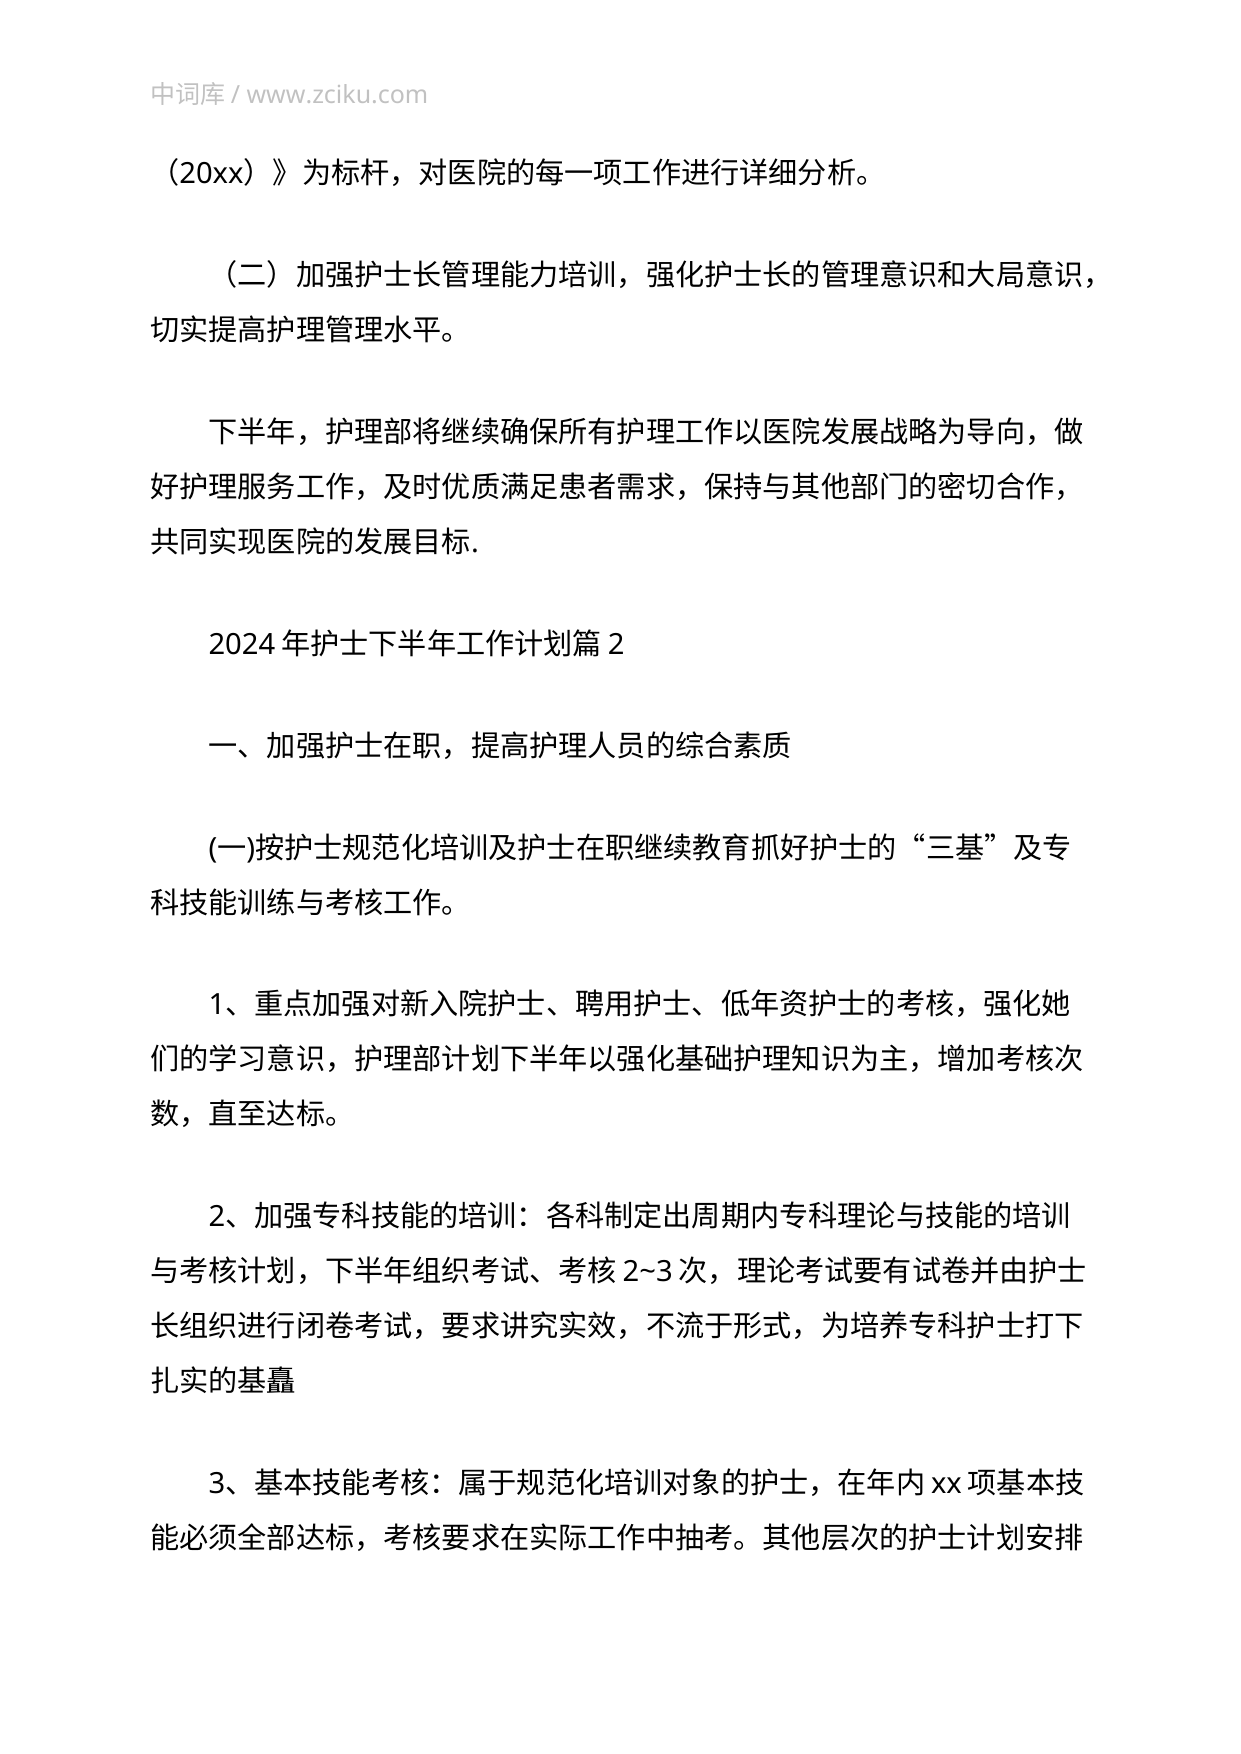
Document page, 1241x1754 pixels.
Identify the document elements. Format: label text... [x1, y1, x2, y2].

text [150, 1459, 1090, 1557]
text 2、加强专科技能的培训：各科制定出周期内专科理论与技能的培训与考核计划，下半年组织考试、考核2~3次，理论考试要有试卷并由护士长组织进行闭卷考试，要求讲究实效，不流于形式，为培养专科护士打下扎实的基矗 [150, 1193, 1090, 1400]
text 下半年，护理部将继续确保所有护理工作以医院发展战略为导向，做好护理服务工作，及时优质满足患者需求，保持与其他部门的密切合作，共同实现医院的发展目标. [150, 409, 1090, 561]
text 1、重点加强对新入院护士、聘用护士、低年资护士的考核，强化她们的学习意识，护理部计划下半年以强化基础护理知识为主，增加考核次数，直至达标。 [150, 981, 1090, 1133]
text 2024年护士下半年工作计划篇2 [150, 620, 1090, 663]
text （二）加强护士长管理能力培训，强化护士长的管理意识和大局意识，切实提高护理管理水平。 [150, 252, 1090, 349]
text 一、加强护士在职，提高护理人员的综合素质 [150, 722, 1090, 765]
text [150, 150, 1090, 192]
text (一)按护士规范化培训及护士在职继续教育抓好护士的“三基”及专科技能训练与考核工作。 [150, 824, 1090, 921]
